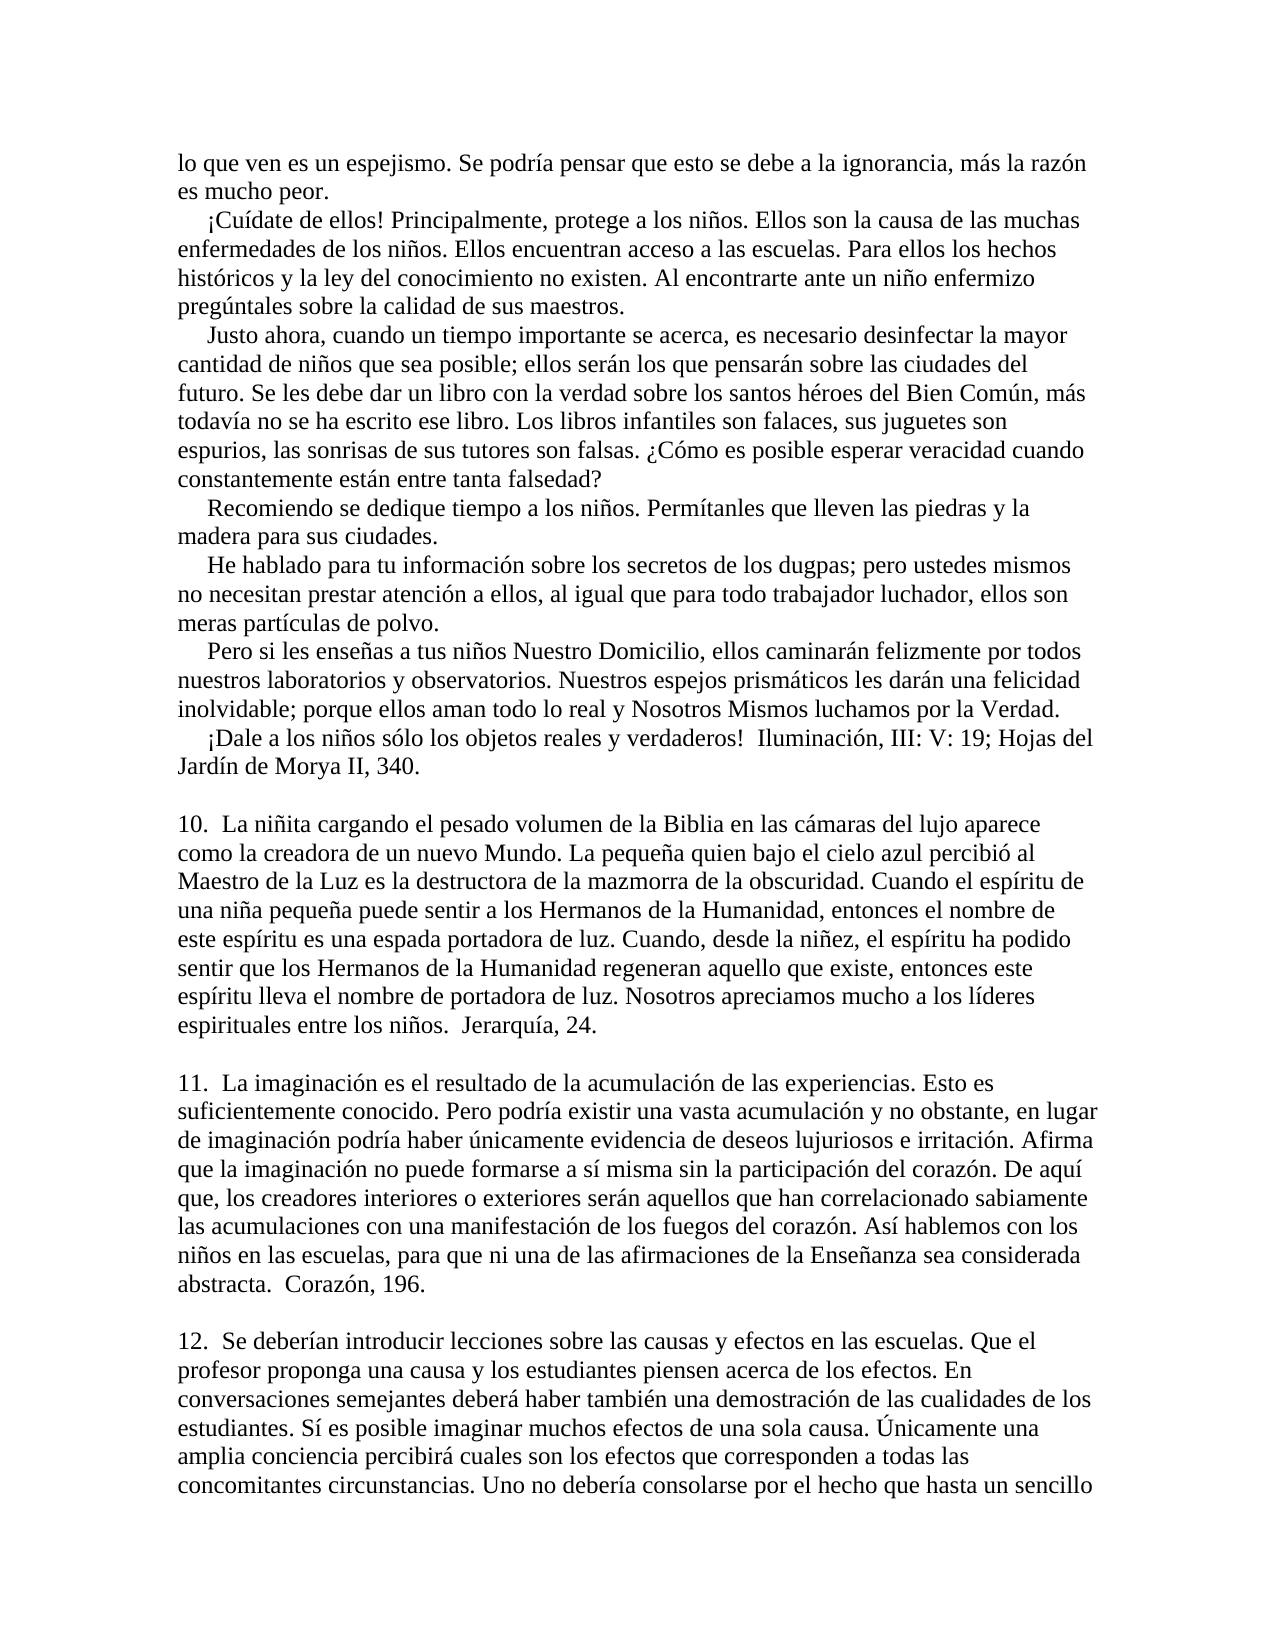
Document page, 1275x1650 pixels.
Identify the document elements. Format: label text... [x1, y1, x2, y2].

text Pero si les enseñas a tus niños Nuestro Domicilio, ellos caminarán felizmente por todos nuestros laboratorios y observatorios. Nuestros espejos prismáticos les darán una felicidad inolvidable; porque ellos aman todo lo real y Nosotros Mismos luchamos por la Verdad. [177, 636, 1098, 723]
text ¡Dale a los niños sólo los objetos reales y verdaderos! Iluminación, III: V: 19; Hojas del Jardín de Morya II, 340. [177, 723, 1098, 780]
text ¡Cuídate de ellos! Principalmente, protege a los niños. Ellos son la causa de las muchas enfermedades de los niños. Ellos encuentran acceso a las escuelas. Para ellos los hechos históricos y la ley del conocimiento no existen. Al encontrarte ante un niño enfermizo pregúntales sobre la calidad de sus maestros. [177, 205, 1098, 320]
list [177, 1326, 1098, 1499]
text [177, 148, 1098, 205]
list La niñita cargando el pesado volumen de la Biblia en las cámaras del lujo aparece como la creadora de un nuevo Mundo. La pequeña quien bajo el cielo azul percibió al Maestro de la Luz es la destructora de la mazmorra de la obscuridad. Cuando el espíritu de una niña pequeña puede sentir a los Hermanos de la Humanidad, entonces el nombre de este espíritu es una espada portadora de luz. Cuando, desde la niñez, el espíritu ha podido sentir que los Hermanos de la Humanidad regeneran aquello que existe, entonces este espíritu lleva el nombre de portadora de luz. Nosotros apreciamos mucho a los líderes espirituales entre los niños. Jerarquía, 24. [177, 809, 1098, 1039]
text Recomiendo se dedique tiempo a los niños. Permítanles que lleven las piedras y la madera para sus ciudades. [177, 493, 1098, 550]
list La imaginación es el resultado de la acumulación de las experiencias. Esto es suficientemente conocido. Pero podría existir una vasta acumulación y no obstante, en lugar de imaginación podría haber únicamente evidencia de deseos lujuriosos e irritación. Afirma que la imaginación no puede formarse a sí misma sin la participación del corazón. De aquí que, los creadores interiores o exteriores serán aquellos que han correlacionado sabiamente las acumulaciones con una manifestación de los fuegos del corazón. Así hablemos con los niños en las escuelas, para que ni una de las afirmaciones de la Enseñanza sea considerada abstracta. Corazón, 196. [177, 1068, 1098, 1298]
text He hablado para tu información sobre los secretos de los dugpas; pero ustedes mismos no necesitan prestar atención a ellos, al igual que para todo trabajador luchador, ellos son meras partículas de polvo. [177, 550, 1098, 636]
text Justo ahora, cuando un tiempo importante se acerca, es necesario desinfectar la mayor cantidad de niños que sea posible; ellos serán los que pensarán sobre las ciudades del futuro. Se les debe dar un libro con la verdad sobre los santos héroes del Bien Común, más todavía no se ha escrito ese libro. Los libros infantiles son falaces, sus juguetes son espurios, las sonrisas de sus tutores son falsas. ¿Cómo es posible esperar veracidad cuando constantemente están entre tanta falsedad? [177, 320, 1098, 493]
